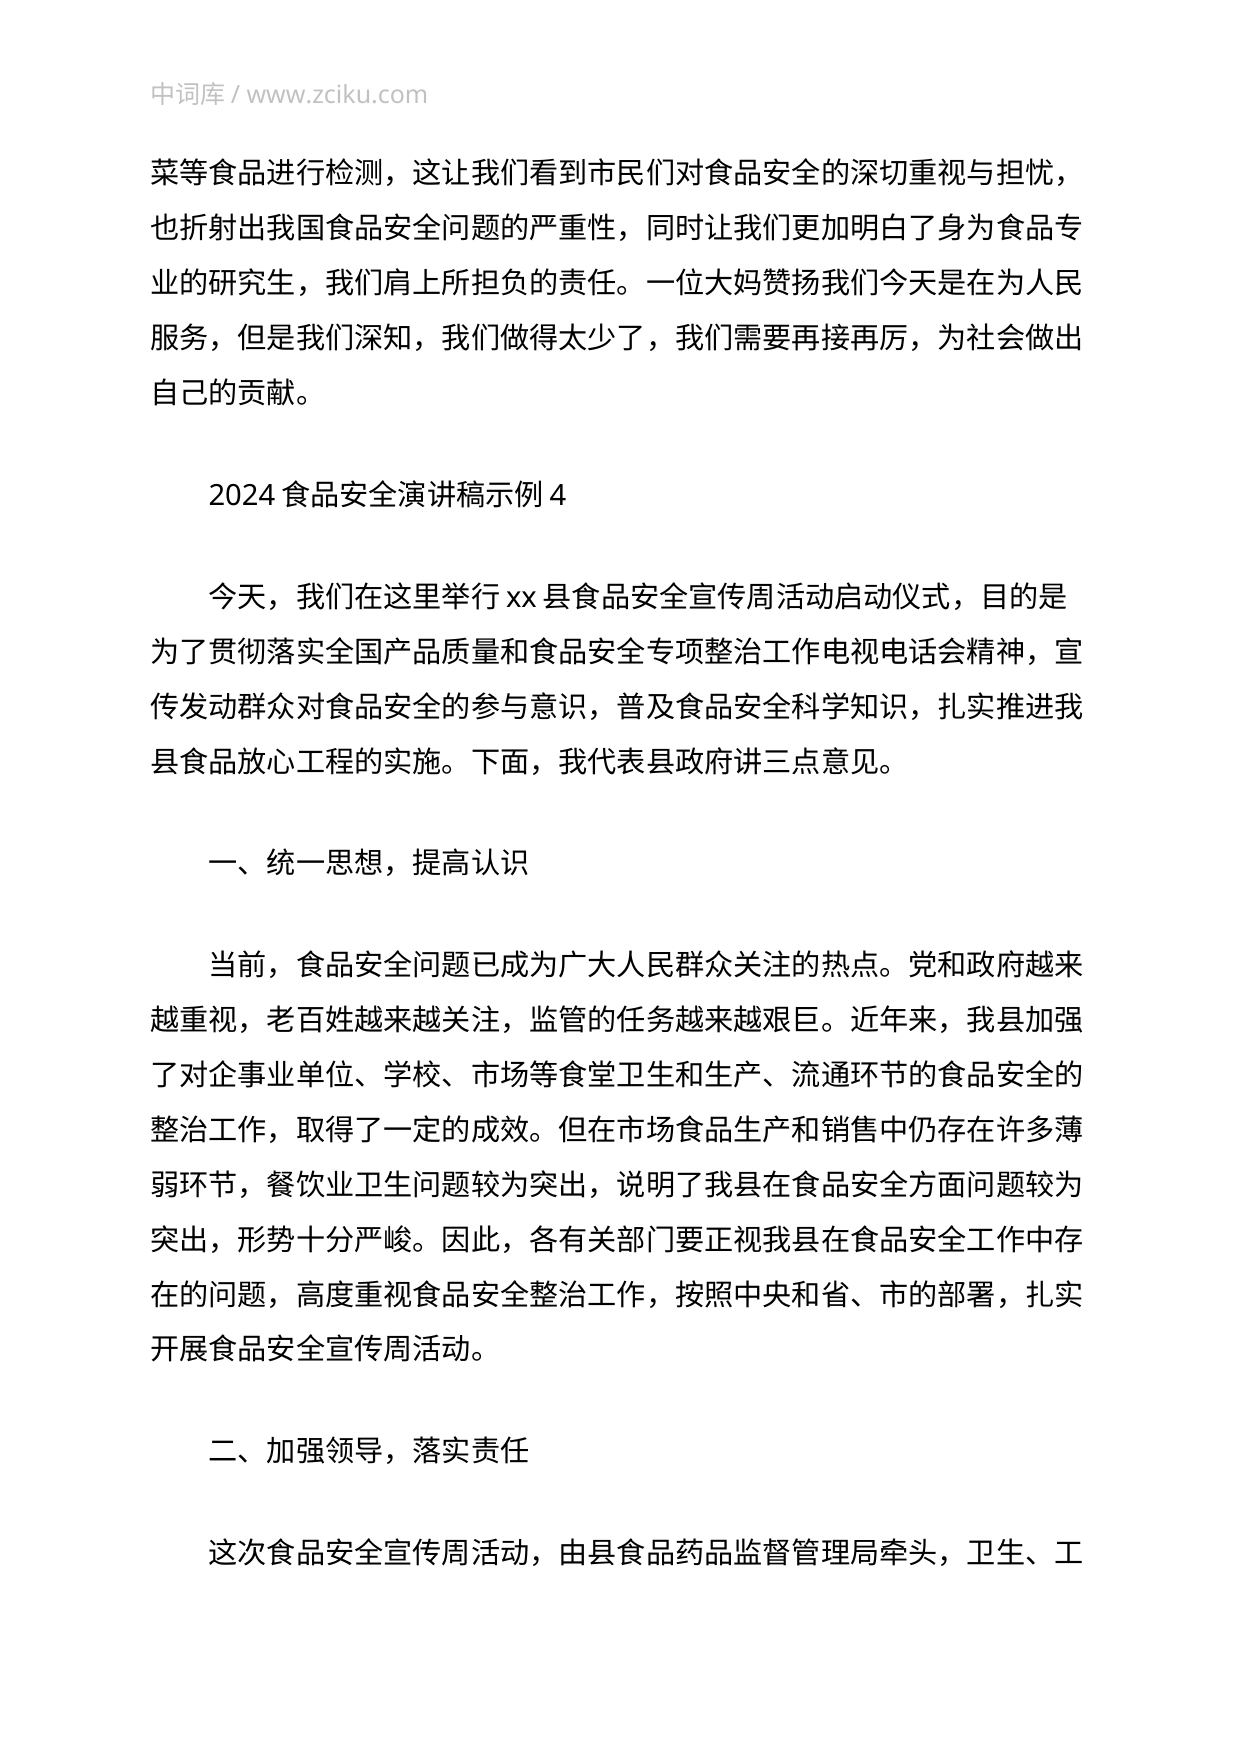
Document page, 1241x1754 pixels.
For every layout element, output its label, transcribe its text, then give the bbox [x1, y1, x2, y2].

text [150, 1529, 1090, 1572]
text 当前，食品安全问题已成为广大人民群众关注的热点。党和政府越来越重视，老百姓越来越关注，监管的任务越来越艰巨。近年来，我县加强了对企事业单位、学校、市场等食堂卫生和生产、流通环节的食品安全的整治工作，取得了一定的成效。但在市场食品生产和销售中仍存在许多薄弱环节，餐饮业卫生问题较为突出，说明了我县在食品安全方面问题较为突出，形势十分严峻。因此，各有关部门要正视我县在食品安全工作中存在的问题，高度重视食品安全整治工作，按照中央和省、市的部署，扎实开展食品安全宣传周活动。 [150, 942, 1090, 1368]
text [150, 150, 1090, 412]
text 一、统一思想，提高认识 [150, 840, 1090, 882]
text 2024食品安全演讲稿示例4 [150, 471, 1090, 514]
text 二、加强领导，落实责任 [150, 1428, 1090, 1470]
text 今天，我们在这里举行xx县食品安全宣传周活动启动仪式，目的是为了贯彻落实全国产品质量和食品安全专项整治工作电视电话会精神，宣传发动群众对食品安全的参与意识，普及食品安全科学知识，扎实推进我县食品放心工程的实施。下面，我代表县政府讲三点意见。 [150, 573, 1090, 780]
